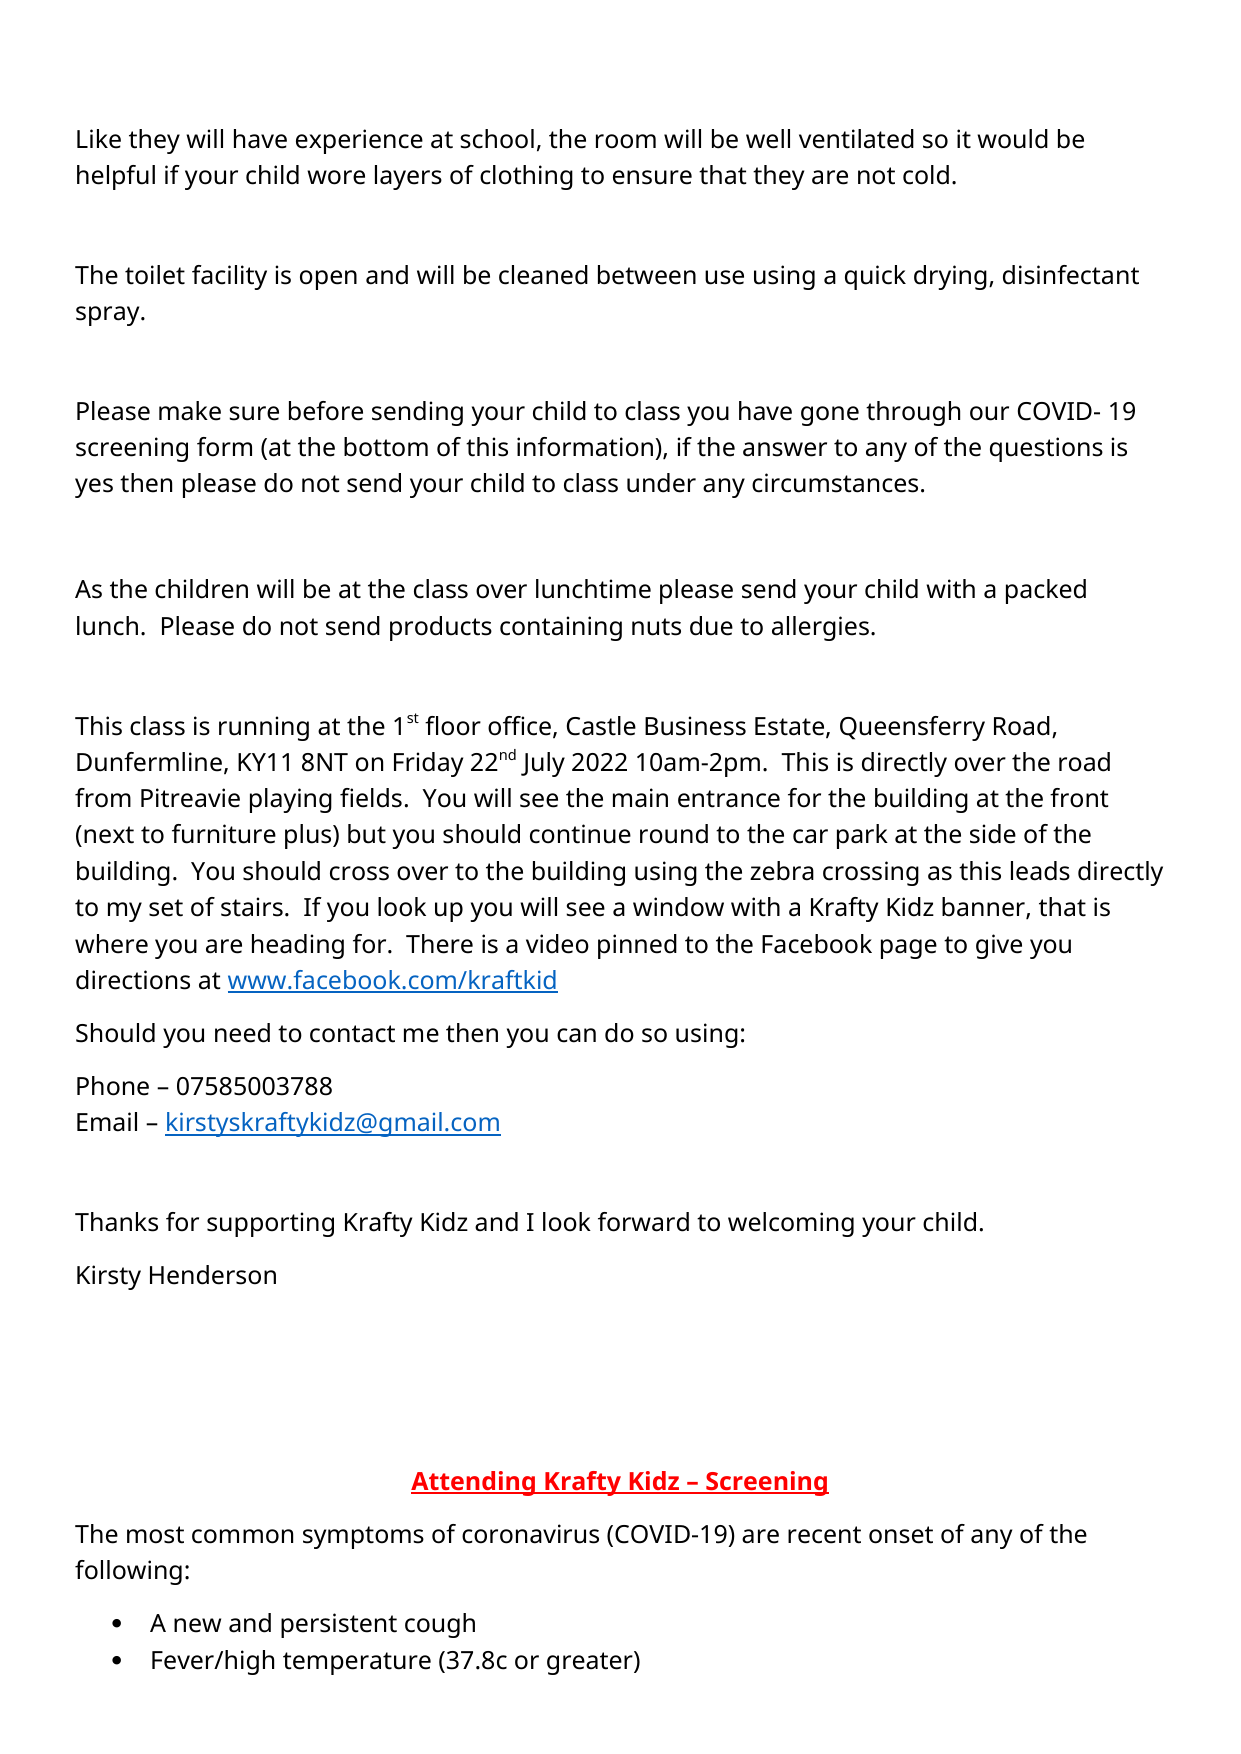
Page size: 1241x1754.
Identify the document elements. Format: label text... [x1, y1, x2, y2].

text Please make sure before sending your child to class you have gone through our COVID- 19 screening form (at the bottom of this information), if the answer to any of the questions is yes then please do not send your child to class under any circumstances. [75, 393, 1165, 500]
text Attending Krafty Kidz – Screening [75, 1463, 1165, 1497]
list A new and persistent cough [112, 1606, 1165, 1640]
text This class is running at the 1st floor office, Castle Business Estate, Queensferry Road, Dunfermline, KY11 8NT on Friday 22nd July 2022 10am-2pm. This is directly over the road from Pitreavie playing fields. You will see the main entrance for the building at the front (next to furniture plus) but you should continue round to the car park at the side of the building. You should cross over to the building using the zebra crossing as this leads directly to my set of stairs. If you look up you will see a window with a Krafty Kidz banner, that is where you are heading for. There is a video pinned to the Facebook page to give you directions at www.facebook.com/kraftkid [75, 708, 1165, 997]
text Thanks for supporting Krafty Kidz and I look forward to welcoming your child. [75, 1204, 1165, 1239]
text Phone – 07585003788 Email – kirstyskraftykidz@gmail.com [75, 1069, 1165, 1139]
text The toilet facility is open and will be cleaned between use using a quick drying, disinfectant spray. [75, 257, 1165, 328]
text Should you need to contact me then you can do so using: [75, 1016, 1165, 1050]
text Like they will have experience at school, the room will be well ventilated so it would be helpful if your child wore layers of clothing to ensure that they are not cold. [75, 122, 1165, 192]
list Fever/high temperature (37.8c or greater) [112, 1642, 1165, 1676]
text As the children will be at the class over lunchtime please send your child with a packed lunch. Please do not send products containing nuts due to allergies. [75, 572, 1165, 643]
text Kirsty Henderson [75, 1258, 1165, 1292]
text The most common symptoms of coronavirus (COVID-19) are recent onset of any of the following: [75, 1516, 1165, 1587]
